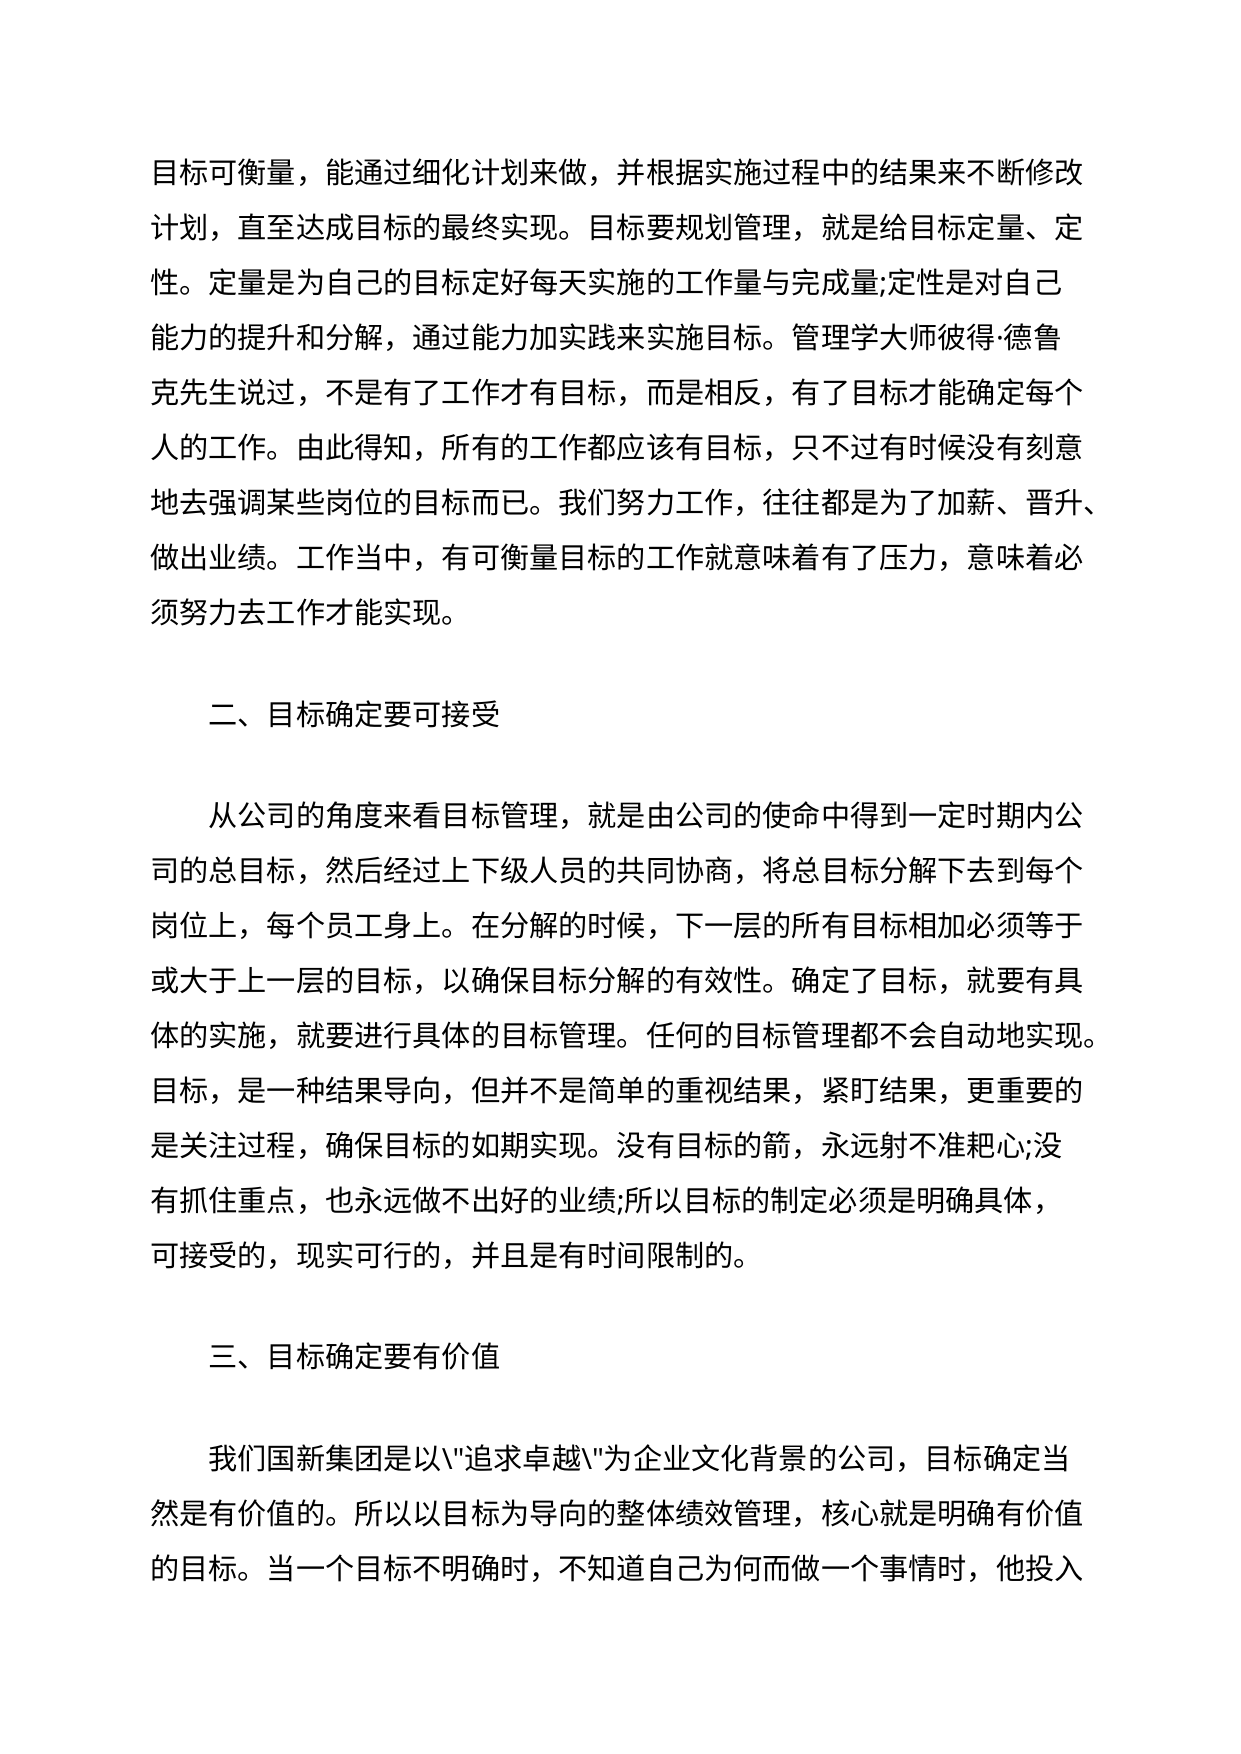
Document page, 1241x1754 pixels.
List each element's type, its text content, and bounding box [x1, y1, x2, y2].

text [150, 150, 1090, 632]
text 三、目标确定要有价值 [150, 1334, 1090, 1376]
text 从公司的角度来看目标管理，就是由公司的使命中得到一定时期内公司的总目标，然后经过上下级人员的共同协商，将总目标分解下去到每个岗位上，每个员工身上。在分解的时候，下一层的所有目标相加必须等于或大于上一层的目标，以确保目标分解的有效性。确定了目标，就要有具体的实施，就要进行具体的目标管理。任何的目标管理都不会自动地实现。目标，是一种结果导向，但并不是简单的重视结果，紧盯结果，更重要的是关注过程，确保目标的如期实现。没有目标的箭，永远射不准耙心;没有抓住重点，也永远做不出好的业绩;所以目标的制定必须是明确具体，可接受的，现实可行的，并且是有时间限制的。 [150, 793, 1090, 1274]
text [150, 1436, 1090, 1588]
text 二、目标确定要可接受 [150, 691, 1090, 733]
